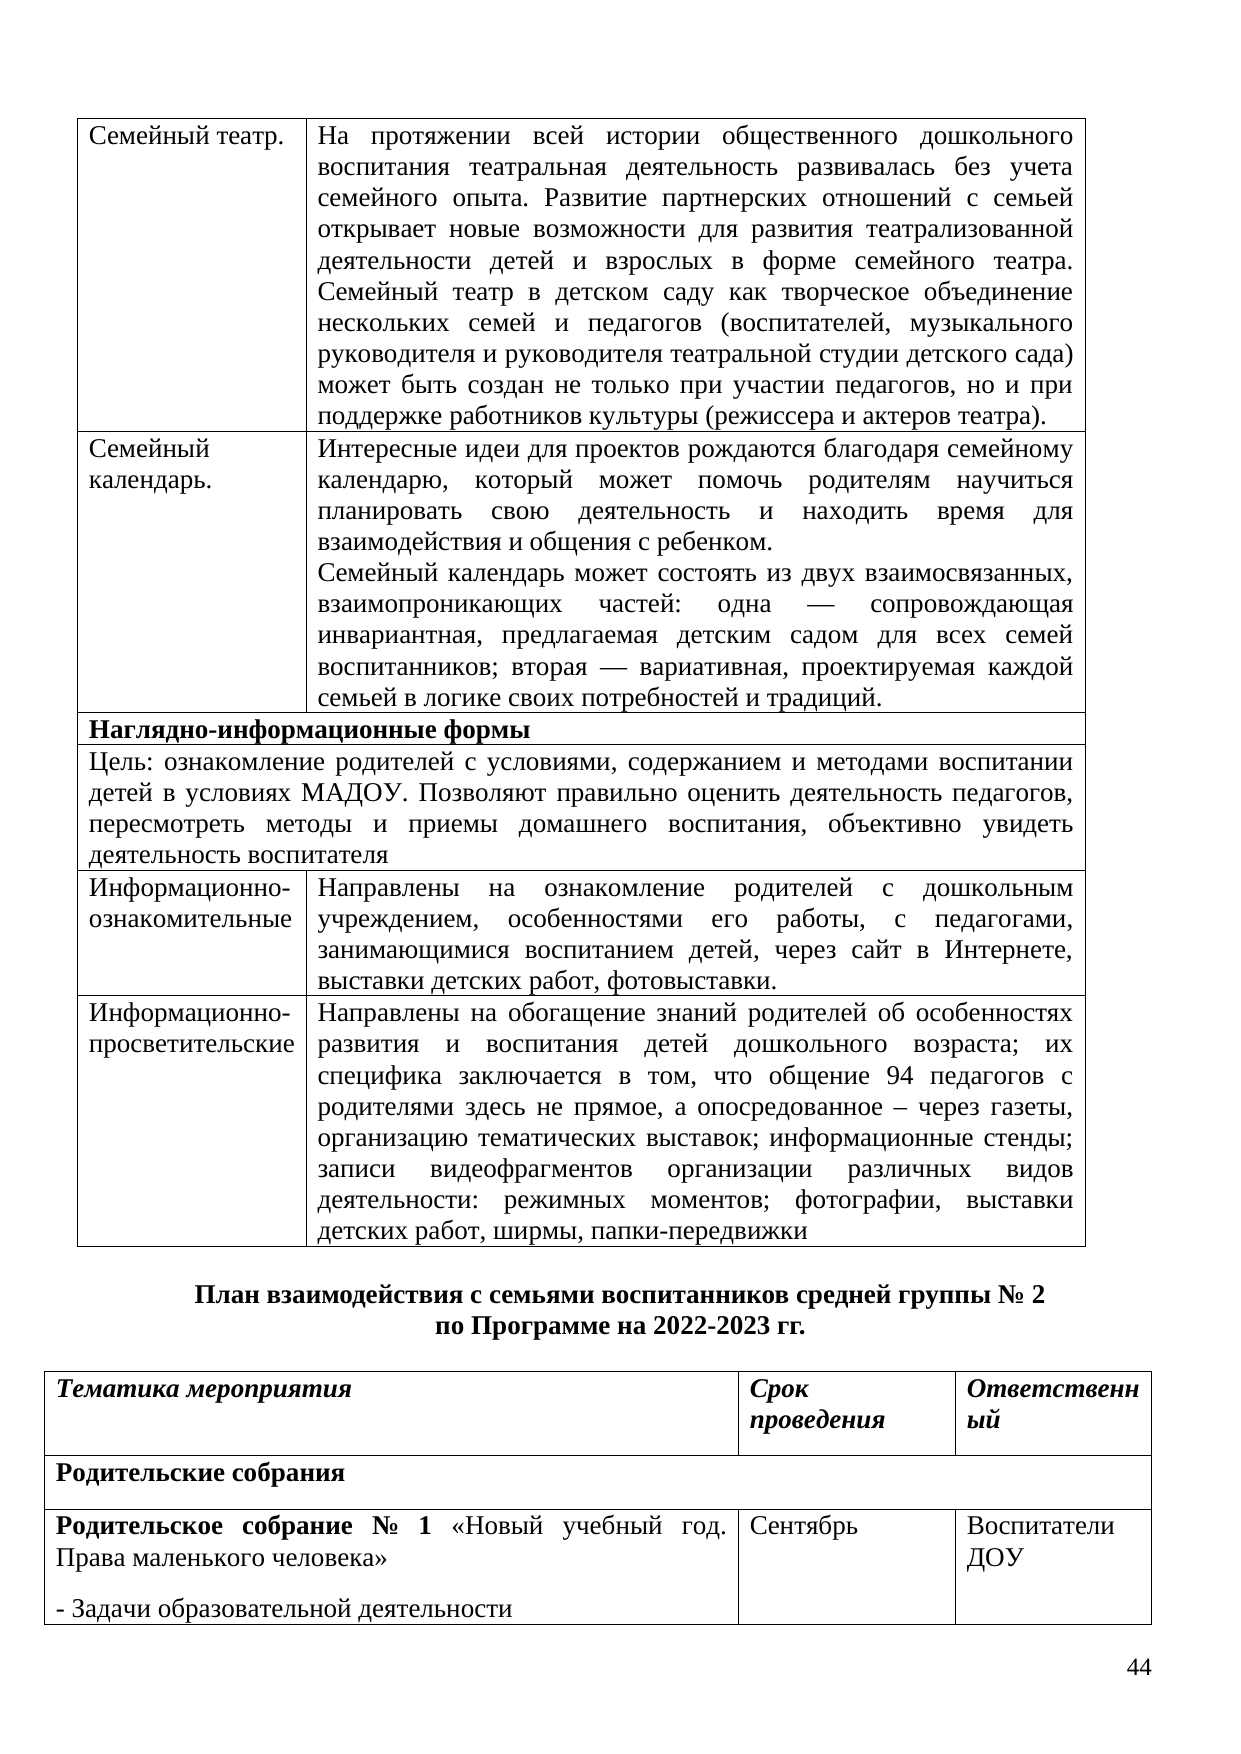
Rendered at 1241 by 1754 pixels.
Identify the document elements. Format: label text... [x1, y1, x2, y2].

table_cell Родительские собрания [45, 1456, 1151, 1508]
table_header Тематика мероприятия [45, 1372, 738, 1455]
text План взаимодействия с семьями воспитанников средней группы № 2 [89, 1278, 1152, 1309]
table_cell Сентябрь [739, 1510, 955, 1624]
table_cell На протяжении всей истории общественного дошкольного воспитания театральная деятельность развивалась без учета семейного опыта. Развитие партнерских отношений с семьей открывает новые возможности для развития театрализованной деятельности детей и взрослых в форме семейного театра. Семейный театр в детском саду как творческое объединение нескольких семей и педагогов (воспитателей, музыкального руководителя и руководителя театральной студии детского сада) может быть создан не только при участии педагогов, но и при поддержке работников культуры (режиссера и актеров театра). [307, 119, 1085, 431]
table_cell Цель: ознакомление родителей с условиями, содержанием и методами воспитании детей в условиях МАДОУ. Позволяют правильно оценить деятельность педагогов, пересмотреть методы и приемы домашнего воспитания, объективно увидеть деятельность воспитателя [78, 745, 1085, 870]
table_cell Направлены на обогащение знаний родителей об особенностях развития и воспитания детей дошкольного возраста; их специфика заключается в том, что общение 94 педагогов с родителями здесь не прямое, а опосредованное – через газеты, организацию тематических выставок; информационные стенды; записи видеофрагментов организации различных видов деятельности: режимных моментов; фотографии, выставки детских работ, ширмы, папки-передвижки [307, 996, 1085, 1246]
table_cell Информационно- ознакомительные [78, 871, 306, 995]
table_header Срок проведения [739, 1372, 955, 1455]
table_cell Семейный календарь. [78, 432, 306, 712]
table_header Ответственный [956, 1372, 1151, 1455]
table_cell Интересные идеи для проектов рождаются благодаря семейному календарю, который может помочь родителям научиться планировать свою деятельность и находить время для взаимодействия и общения с ребенком. Семейный календарь может состоять из двух взаимосвязанных, взаимопроникающих частей: одна — сопровождающая инвариантная, предлагаемая детским садом для всех семей воспитанников; вторая — вариативная, проектируемая каждой семьей в логике своих потребностей и традиций. [307, 432, 1085, 712]
table_cell Направлены на ознакомление родителей с дошкольным учреждением, особенностями его работы, с педагогами, занимающимися воспитанием детей, через сайт в Интернете, выставки детских работ, фотовыставки. [307, 871, 1085, 995]
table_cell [45, 1510, 738, 1624]
table_cell Семейный театр. [78, 119, 306, 431]
table_cell Информационно- просветительские [78, 996, 306, 1246]
text по Программе на 2022-2023 гг. [89, 1309, 1152, 1340]
table_cell Воспитатели ДОУ [956, 1510, 1151, 1624]
table_cell Наглядно-информационные формы [78, 713, 1085, 744]
